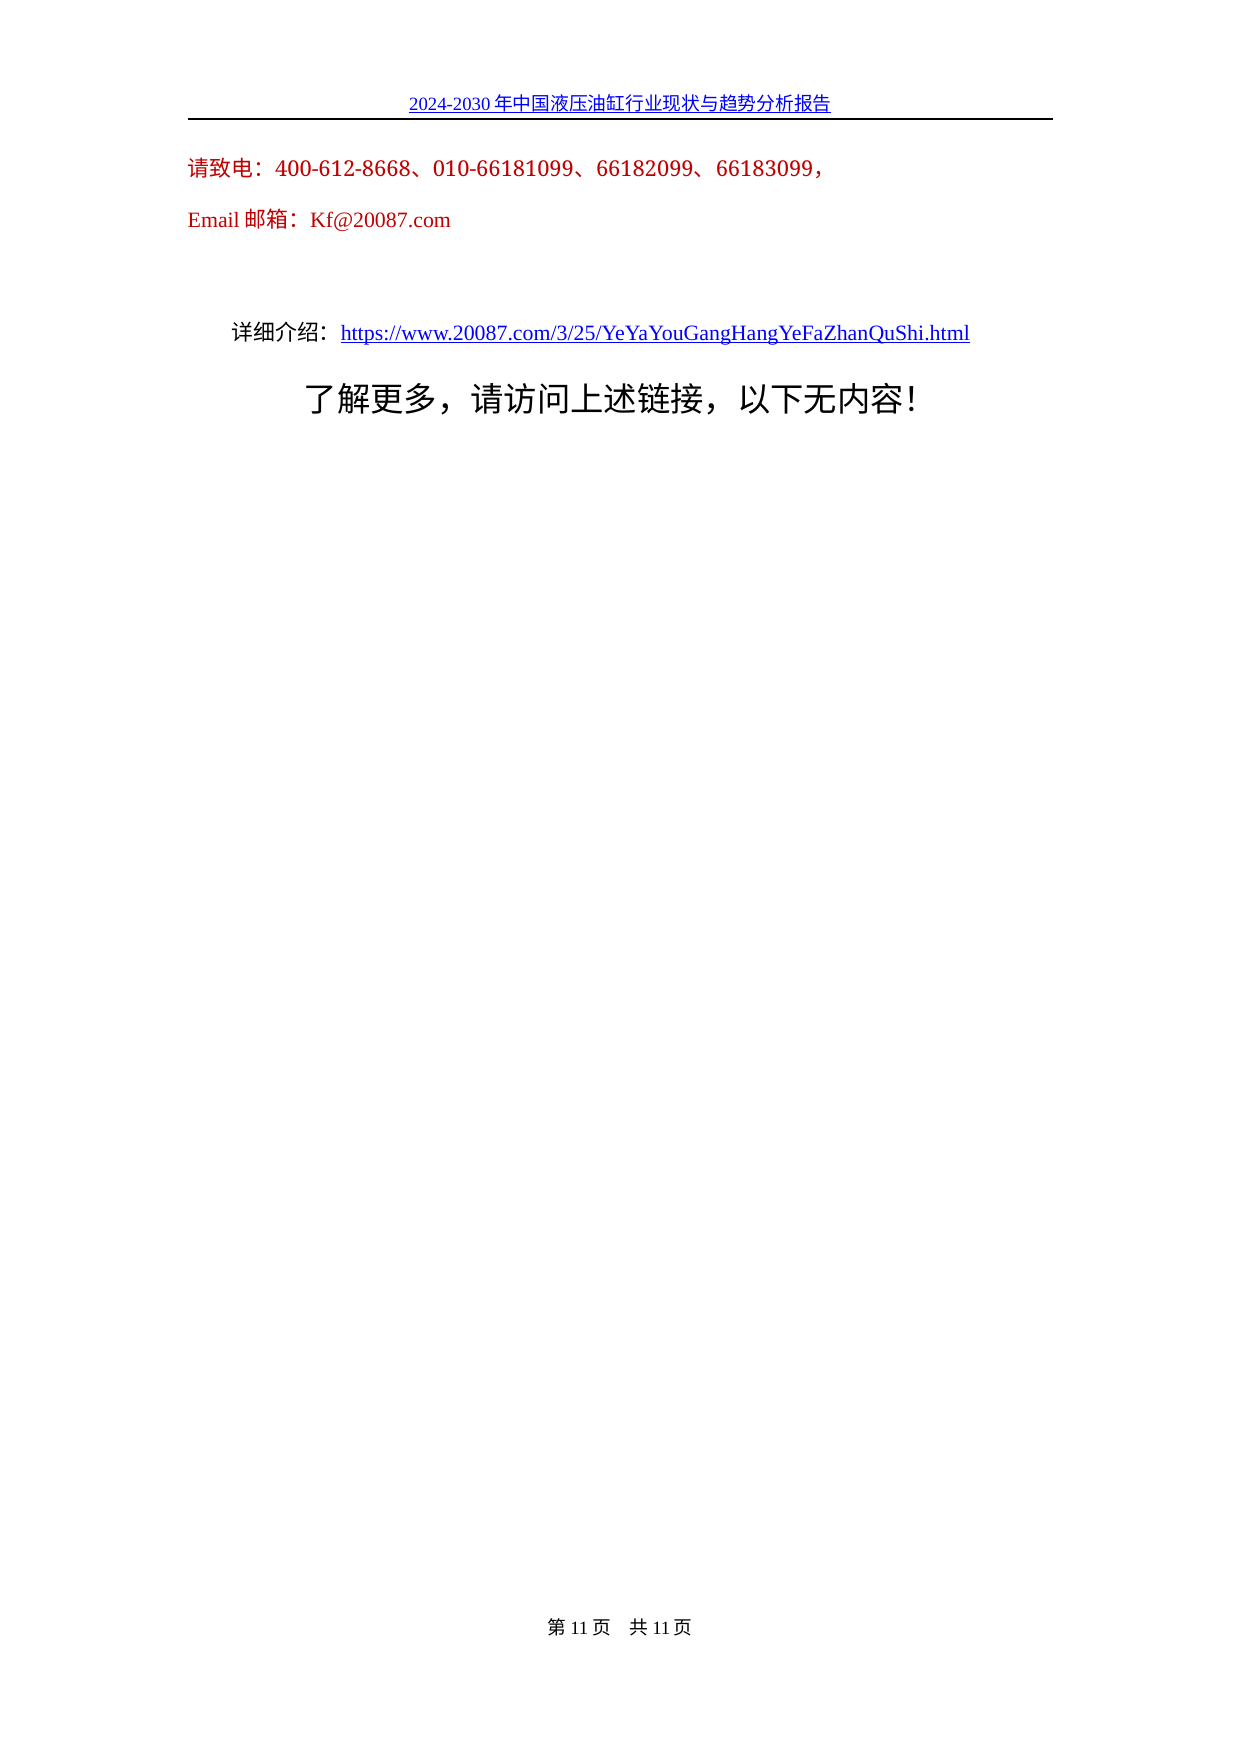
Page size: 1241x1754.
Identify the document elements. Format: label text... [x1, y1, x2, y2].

text 详细介绍：https://www.20087.com/3/25/YeYaYouGangHangYeFaZhanQuShi.html [187, 315, 1053, 347]
text Email邮箱：Kf@20087.com [187, 202, 1053, 234]
text 请致电：400-612-8668、010-66181099、66182099、66183099， [187, 150, 1053, 183]
title 了解更多，请访问上述链接，以下无内容！ [187, 365, 1053, 430]
